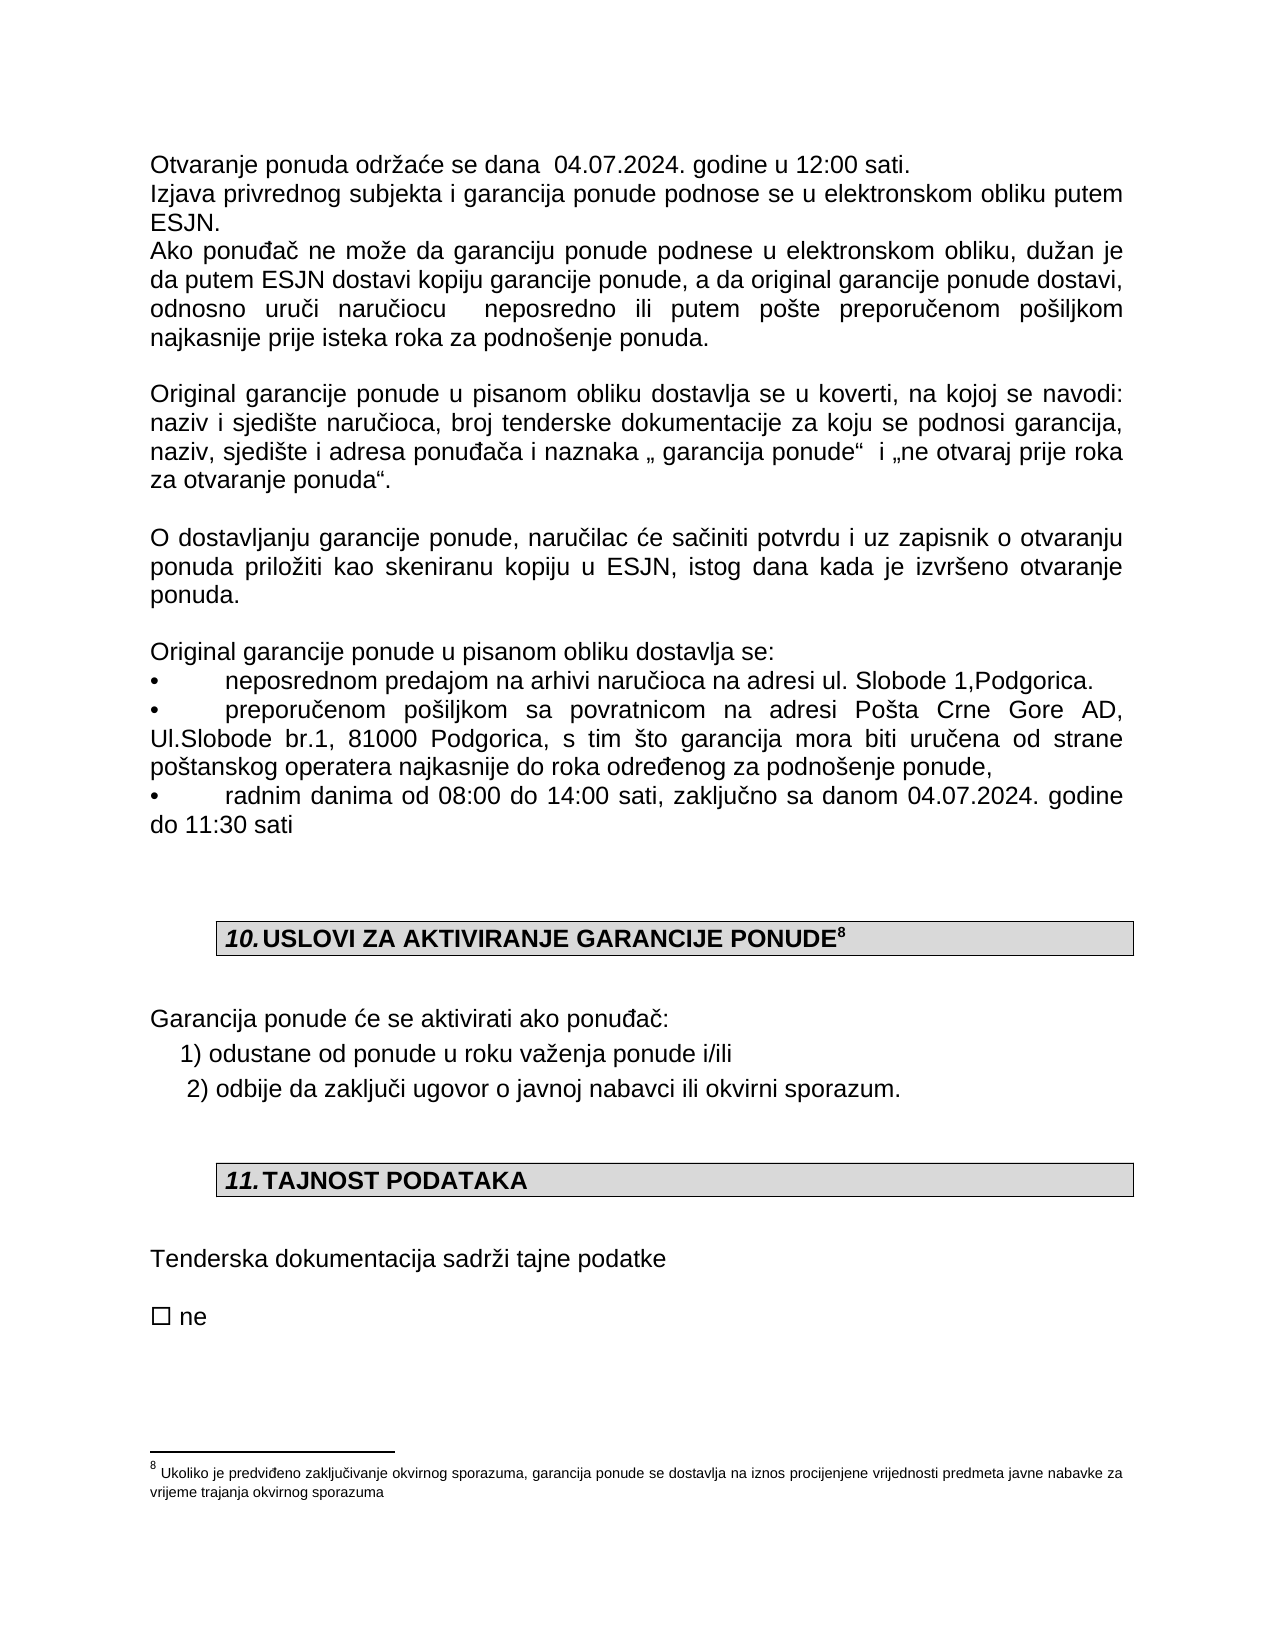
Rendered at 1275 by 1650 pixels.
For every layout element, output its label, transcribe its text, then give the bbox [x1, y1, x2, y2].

text Original garancije ponude u pisanom obliku dostavlja se u koverti, na kojoj se navodi: naziv i sjedište naručioca, broj tenderske dokumentacije za koju se podnosi garancija, naziv, sjedište i adresa ponuđača i naznaka „ garancija ponude“ i „ne otvaraj prije roka za otvaranje ponuda“. [150, 379, 1125, 494]
text 2) odbije da zaključi ugovor o javnoj nabavci ili okvirni sporazum. [150, 1074, 1125, 1102]
text Tenderska dokumentacija sadrži tajne podatke [150, 1244, 1125, 1273]
text • radnim danima od 08:00 do 14:00 sati, zaključno sa danom 04.07.2024. godine do 11:30 sati [150, 781, 1125, 838]
text Ako ponuđač ne može da garanciju ponude podnese u elektronskom obliku, dužan je da putem ESJN dostavi kopiju garancije ponude, a da original garancije ponude dostavi, odnosno uruči naručiocu neposredno ili putem pošte preporučenom pošiljkom najkasnije prije isteka roka za podnošenje ponuda. [150, 236, 1125, 351]
text • neposrednom predajom na arhivi naručioca na adresi ul. Slobode 1,Podgorica. [150, 666, 1125, 695]
text Garancija ponude će se aktivirati ako ponuđač: [150, 1004, 1125, 1032]
text • preporučenom pošiljkom sa povratnicom na adresi Pošta Crne Gore AD, Ul.Slobode br.1, 81000 Podgorica, s tim što garancija mora biti uručena od strane poštanskog operatera najkasnije do roka određenog za podnošenje ponude, [150, 695, 1125, 781]
list TAJNOST PODATAKA [217, 1164, 1133, 1196]
text 1) odustane od ponude u roku važenja ponude i/ili [179, 1039, 1125, 1067]
text O dostavljanju garancije ponude, naručilac će sačiniti potvrdu i uz zapisnik o otvaranju ponuda priložiti kao skeniranu kopiju u ESJN, istog dana kada je izvršeno otvaranje ponuda. [150, 523, 1125, 609]
list USLOVI ZA AKTIVIRANJE GARANCIJE PONUDE [217, 922, 1133, 955]
text ne [150, 1302, 1125, 1331]
text Izjava privrednog subjekta i garancija ponude podnose se u elektronskom obliku putem ESJN. [150, 179, 1125, 236]
text Otvaranje ponuda održaće se dana 04.07.2024. godine u 12:00 sati. [150, 150, 1125, 179]
text Original garancije ponude u pisanom obliku dostavlja se: [150, 637, 1125, 666]
